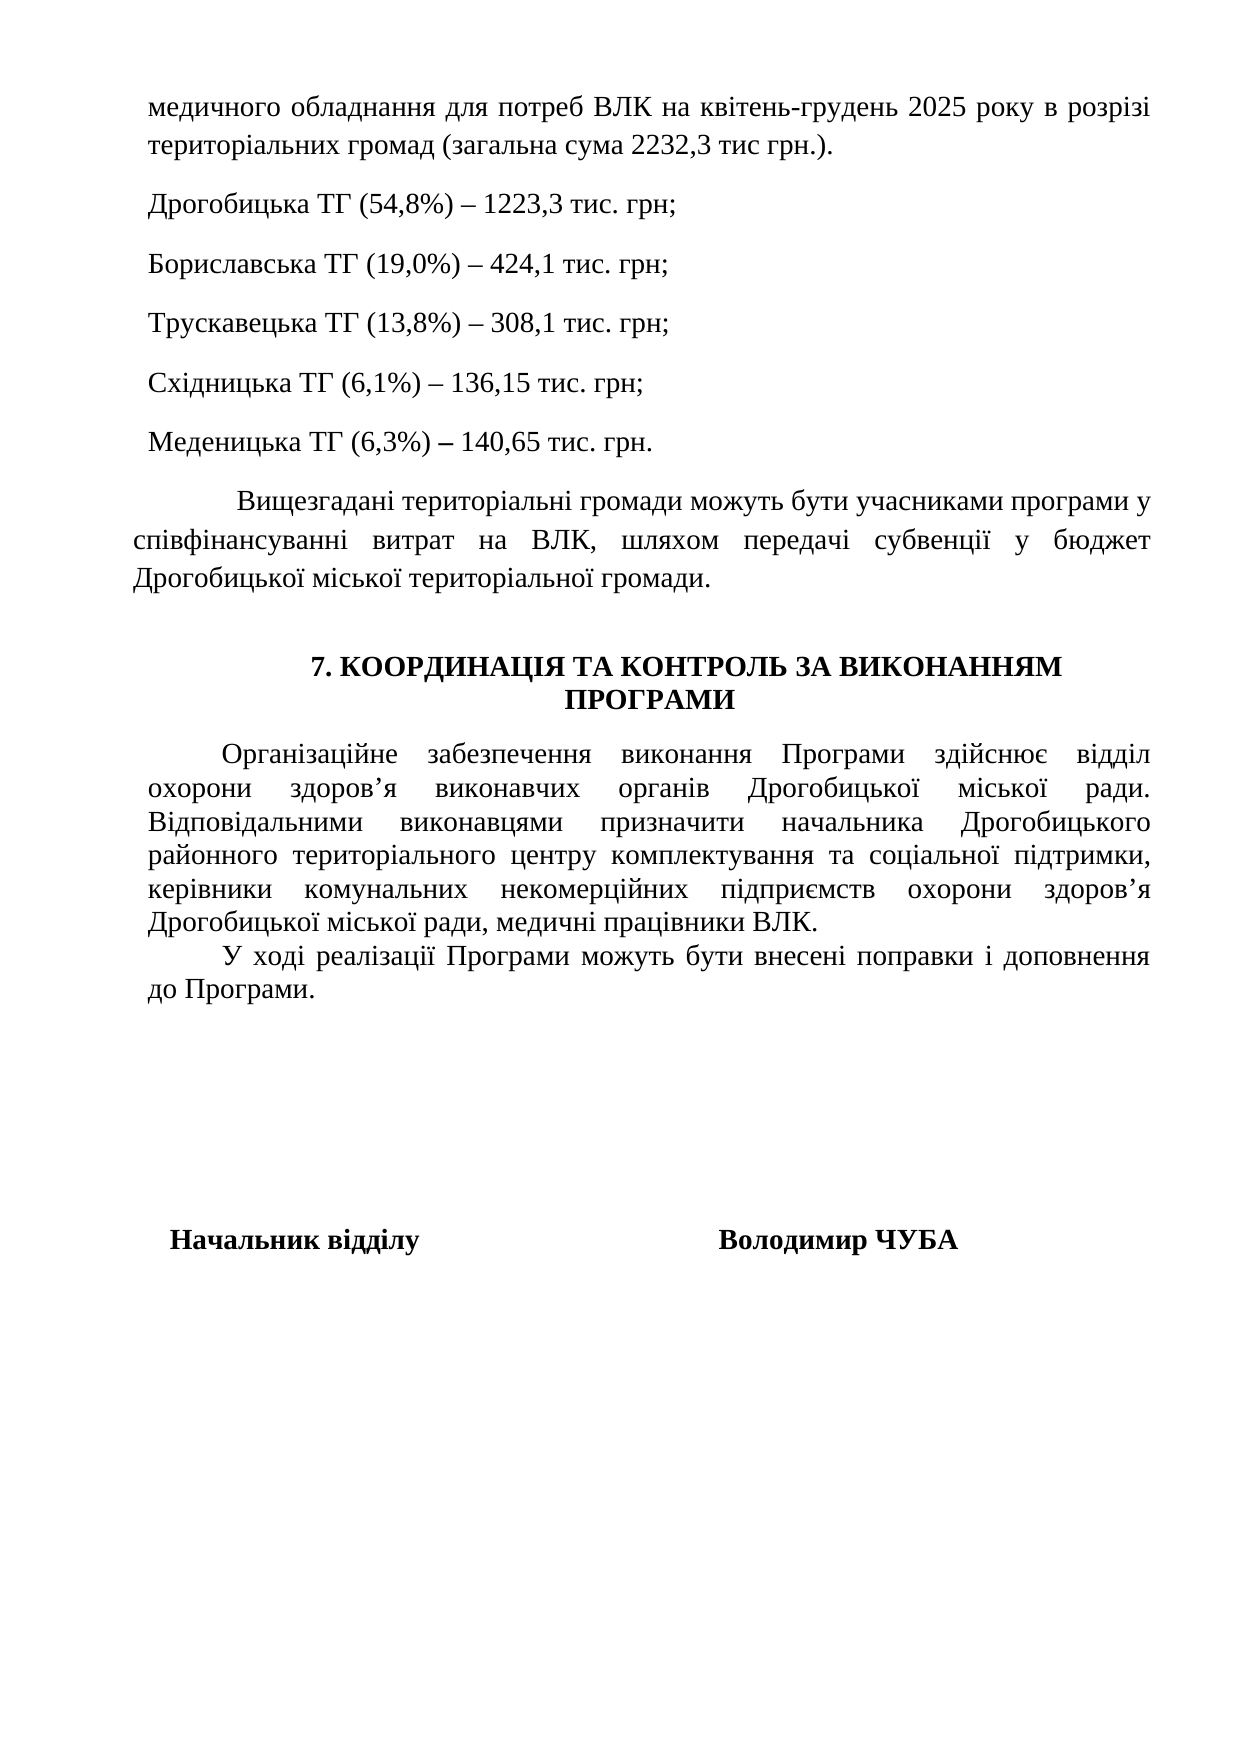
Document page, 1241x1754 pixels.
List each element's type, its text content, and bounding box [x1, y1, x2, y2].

text Дрогобицька ТГ (54,8%) – 1223,3 тис. грн; [148, 187, 1152, 220]
text Бориславська ТГ (19,0%) – 424,1 тис. грн; [148, 246, 1152, 279]
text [148, 89, 1152, 161]
text Трускавецька ТГ (13,8%) – 308,1 тис. грн; [148, 305, 1152, 339]
text Начальник відділу Володимир ЧУБА [148, 1222, 1152, 1256]
text Меденицька ТГ (6,3%) – 140,65 тис. грн. [148, 424, 1152, 458]
text Організаційне забезпечення виконання Програми здійснює відділ охорони здоров’я виконавчих органів Дрогобицької міської ради. Відповідальними виконавцями призначити начальника Дрогобицького районного територіального центру комплектування та соціальної підтримки, керівники комунальних некомерційних підприємств охорони здоров’я Дрогобицької міської ради, медичні працівники ВЛК. [148, 737, 1152, 938]
text У ході реалізації Програми можуть бути внесені поправки і доповнення до Програми. [148, 938, 1152, 1005]
text Східницька ТГ (6,1%) – 136,15 тис. грн; [148, 365, 1152, 398]
list Вищезгадані територіальні громади можуть бути учасниками програми у співфінансуванні витрат на ВЛК, шляхом передачі субвенції у бюджет Дрогобицької міської територіальної громади. [133, 483, 1152, 594]
text 7. КООРДИНАЦІЯ ТА КОНТРОЛЬ ЗА ВИКОНАННЯМ ПРОГРАМИ [148, 649, 1152, 716]
